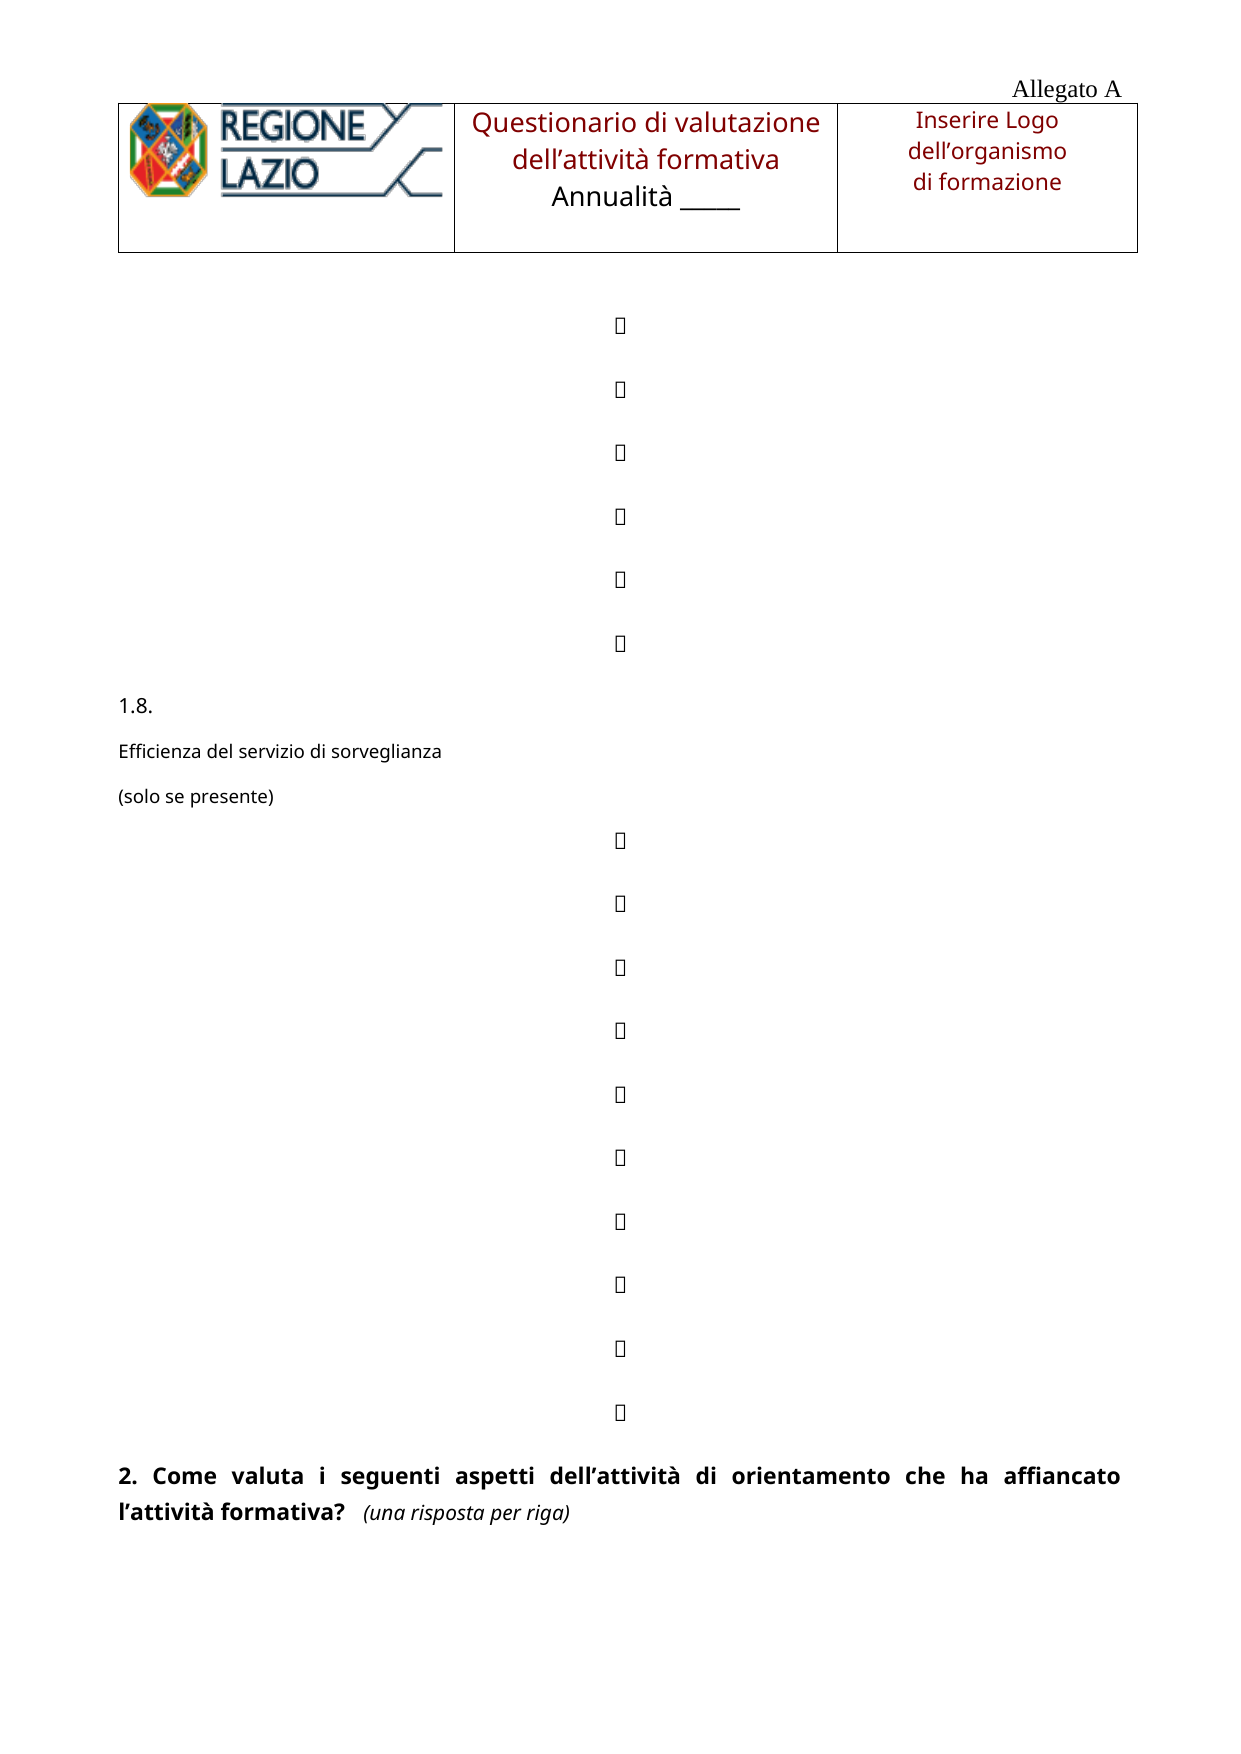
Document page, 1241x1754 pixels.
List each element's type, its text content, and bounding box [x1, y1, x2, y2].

picture [129, 103, 444, 199]
text 2. Come valuta i seguenti aspetti dell’attività di orientamento che ha affiancato l’attività formativa? (una risposta per riga) [118, 1460, 1122, 1527]
